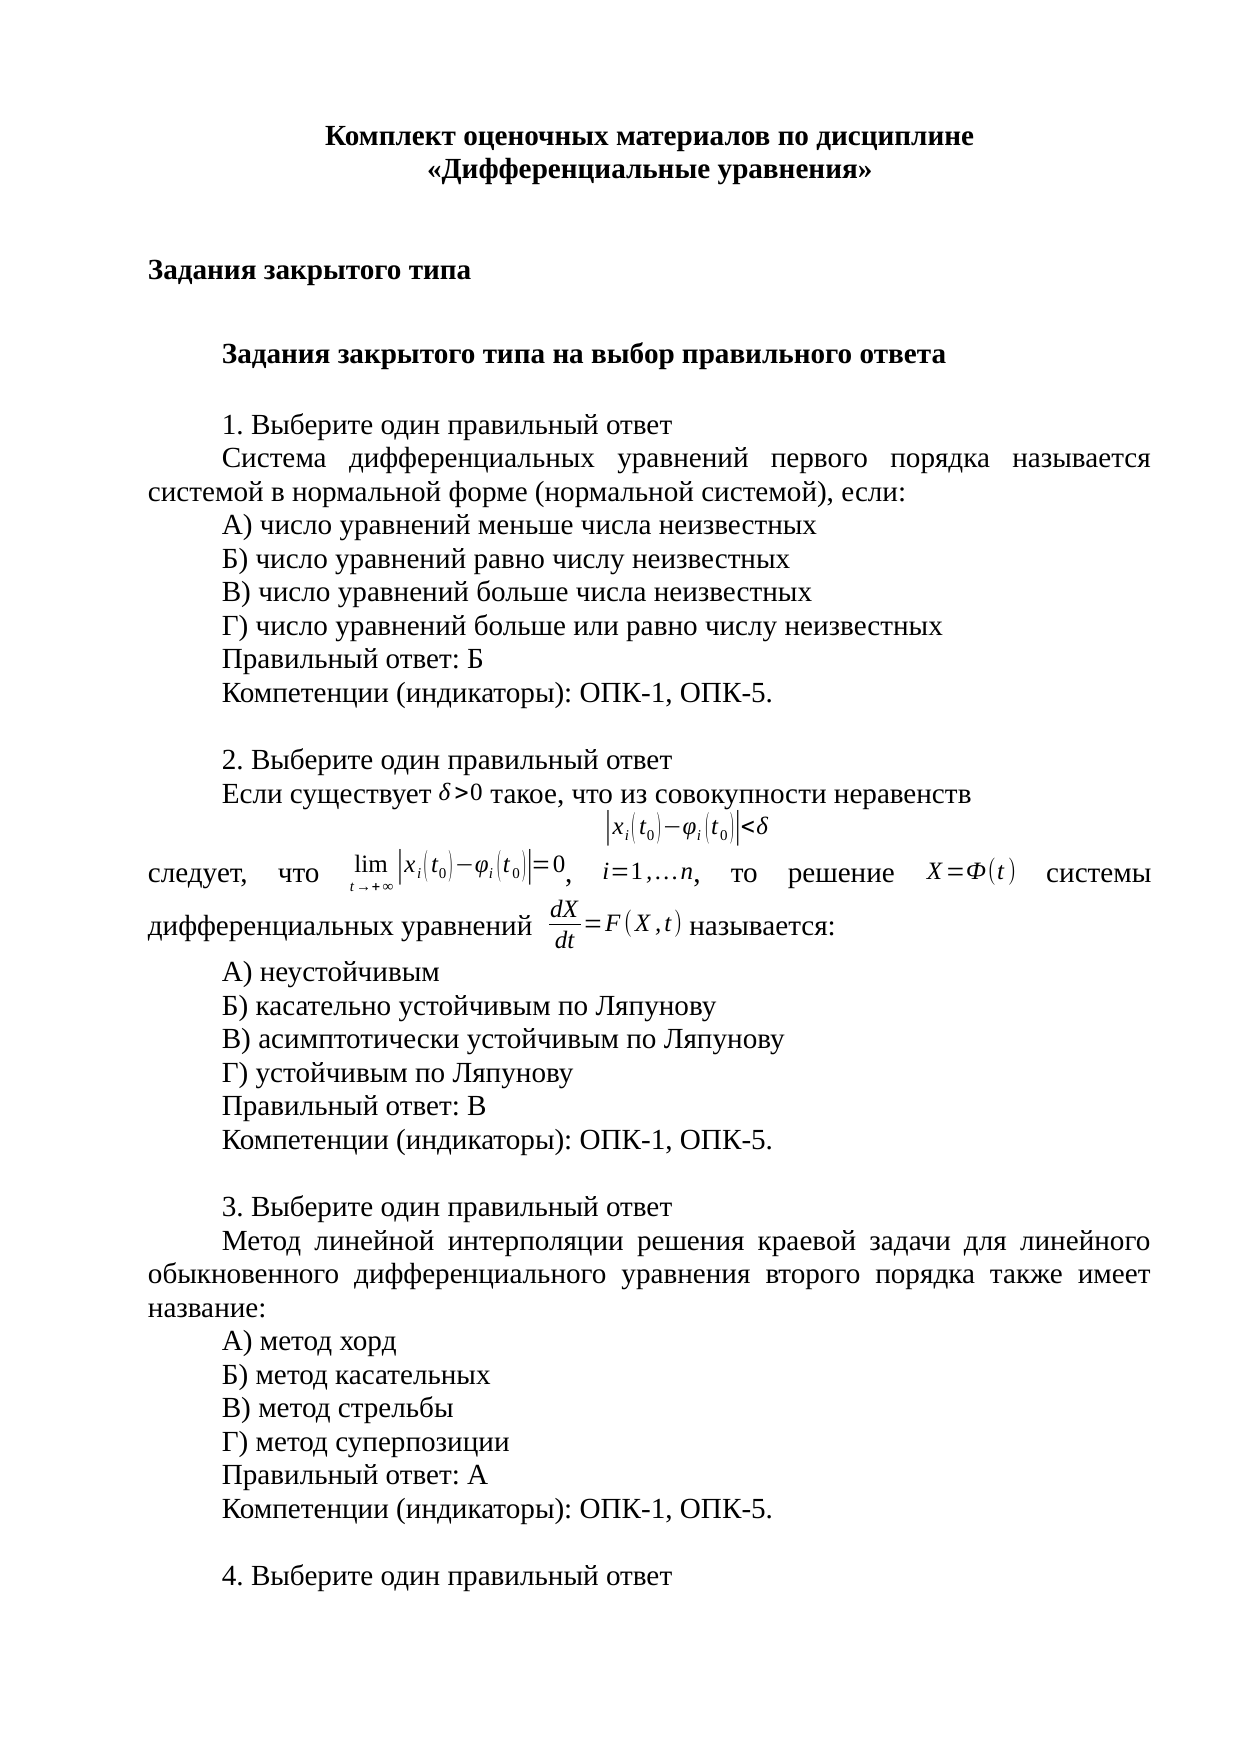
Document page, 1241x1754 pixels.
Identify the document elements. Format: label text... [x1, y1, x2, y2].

text 3. Выберите один правильный ответ [148, 1189, 1152, 1223]
text следует, что , , то решение системы дифференциальных уравнений называется: [148, 848, 1152, 954]
text Правильный ответ: Б [148, 642, 1152, 675]
text Компетенции (индикаторы): ОПК-1, ОПК-5. [148, 675, 1152, 709]
subtitle Задания закрытого типа [148, 252, 1152, 286]
subtitle Комплект оценочных материалов по дисциплине «Дифференциальные уравнения» [148, 118, 1152, 185]
text А) метод хорд [148, 1323, 1152, 1357]
text Метод линейной интерполяции решения краевой задачи для линейного обыкновенного дифференциального уравнения второго порядка также имеет название: [148, 1223, 1152, 1323]
text Б) число уравнений равно числу неизвестных [148, 541, 1152, 574]
text 4. Выберите один правильный ответ [148, 1558, 1152, 1592]
text 2. Выберите один правильный ответ [148, 742, 1152, 776]
text В) метод стрельбы [148, 1390, 1152, 1424]
text Б) метод касательных [148, 1357, 1152, 1390]
subtitle Задания закрытого типа на выбор правильного ответа [148, 336, 1152, 369]
text 1. Выберите один правильный ответ [148, 407, 1152, 440]
text Г) устойчивым по Ляпунову [148, 1055, 1152, 1088]
text Компетенции (индикаторы): ОПК-1, ОПК-5. [148, 1122, 1152, 1156]
text Если существует такое, что из совокупности неравенств [148, 776, 1152, 809]
text Б) касательно устойчивым по Ляпунову [148, 988, 1152, 1021]
text Г) метод суперпозиции [148, 1424, 1152, 1457]
text Правильный ответ: А [148, 1457, 1152, 1491]
text Г) число уравнений больше или равно числу неизвестных [148, 608, 1152, 642]
text А) число уравнений меньше числа неизвестных [148, 507, 1152, 541]
text Система дифференциальных уравнений первого порядка называется системой в нормальной форме (нормальной системой), если: [148, 440, 1152, 507]
text Правильный ответ: В [148, 1088, 1152, 1122]
text В) асимптотически устойчивым по Ляпунову [148, 1021, 1152, 1055]
text А) неустойчивым [148, 954, 1152, 988]
text Компетенции (индикаторы): ОПК-1, ОПК-5. [148, 1491, 1152, 1524]
text В) число уравнений больше числа неизвестных [148, 574, 1152, 608]
